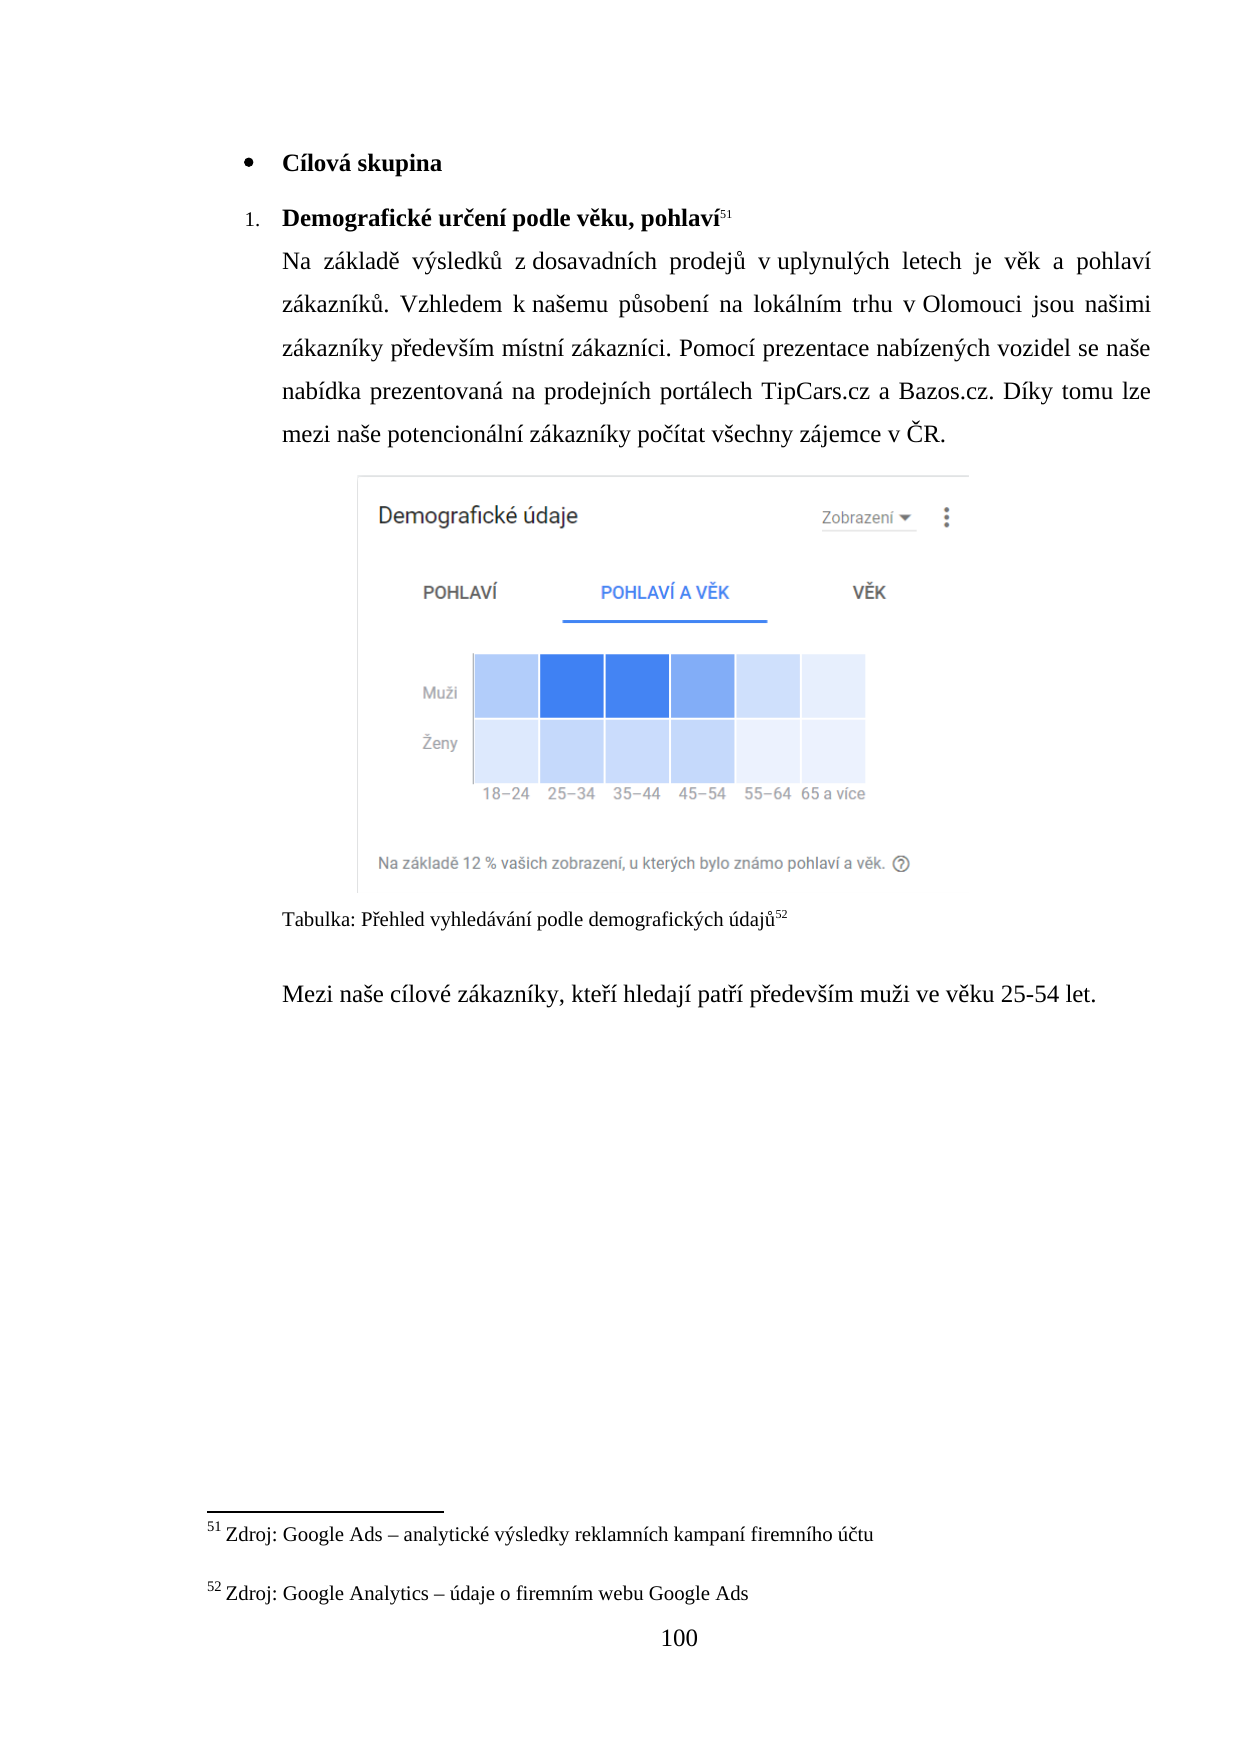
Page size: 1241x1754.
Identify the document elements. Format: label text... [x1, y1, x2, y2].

text Mezi naše cílové zákazníky, kteří hledají patří především muži ve věku 25-54 let. [282, 979, 1152, 1008]
list Demografické určení podle věku, pohlaví [244, 203, 1152, 232]
list Cílová skupina [244, 148, 1152, 176]
text Tabulka: Přehled vyhledávání podle demografických údajů [282, 907, 1152, 931]
picture [356, 475, 968, 891]
text Na základě výsledků z dosavadních prodejů v uplynulých letech je věk a pohlaví zákazníků. Vzhledem k našemu působení na lokálním trhu v Olomouci jsou našimi zákazníky především místní zákazníci. Pomocí prezentace nabízených vozidel se naše nabídka prezentovaná na prodejních portálech TipCars.cz a Bazos.cz. Díky tomu lze mezi naše potencionální zákazníky počítat všechny zájemce v ČR. [282, 246, 1152, 448]
